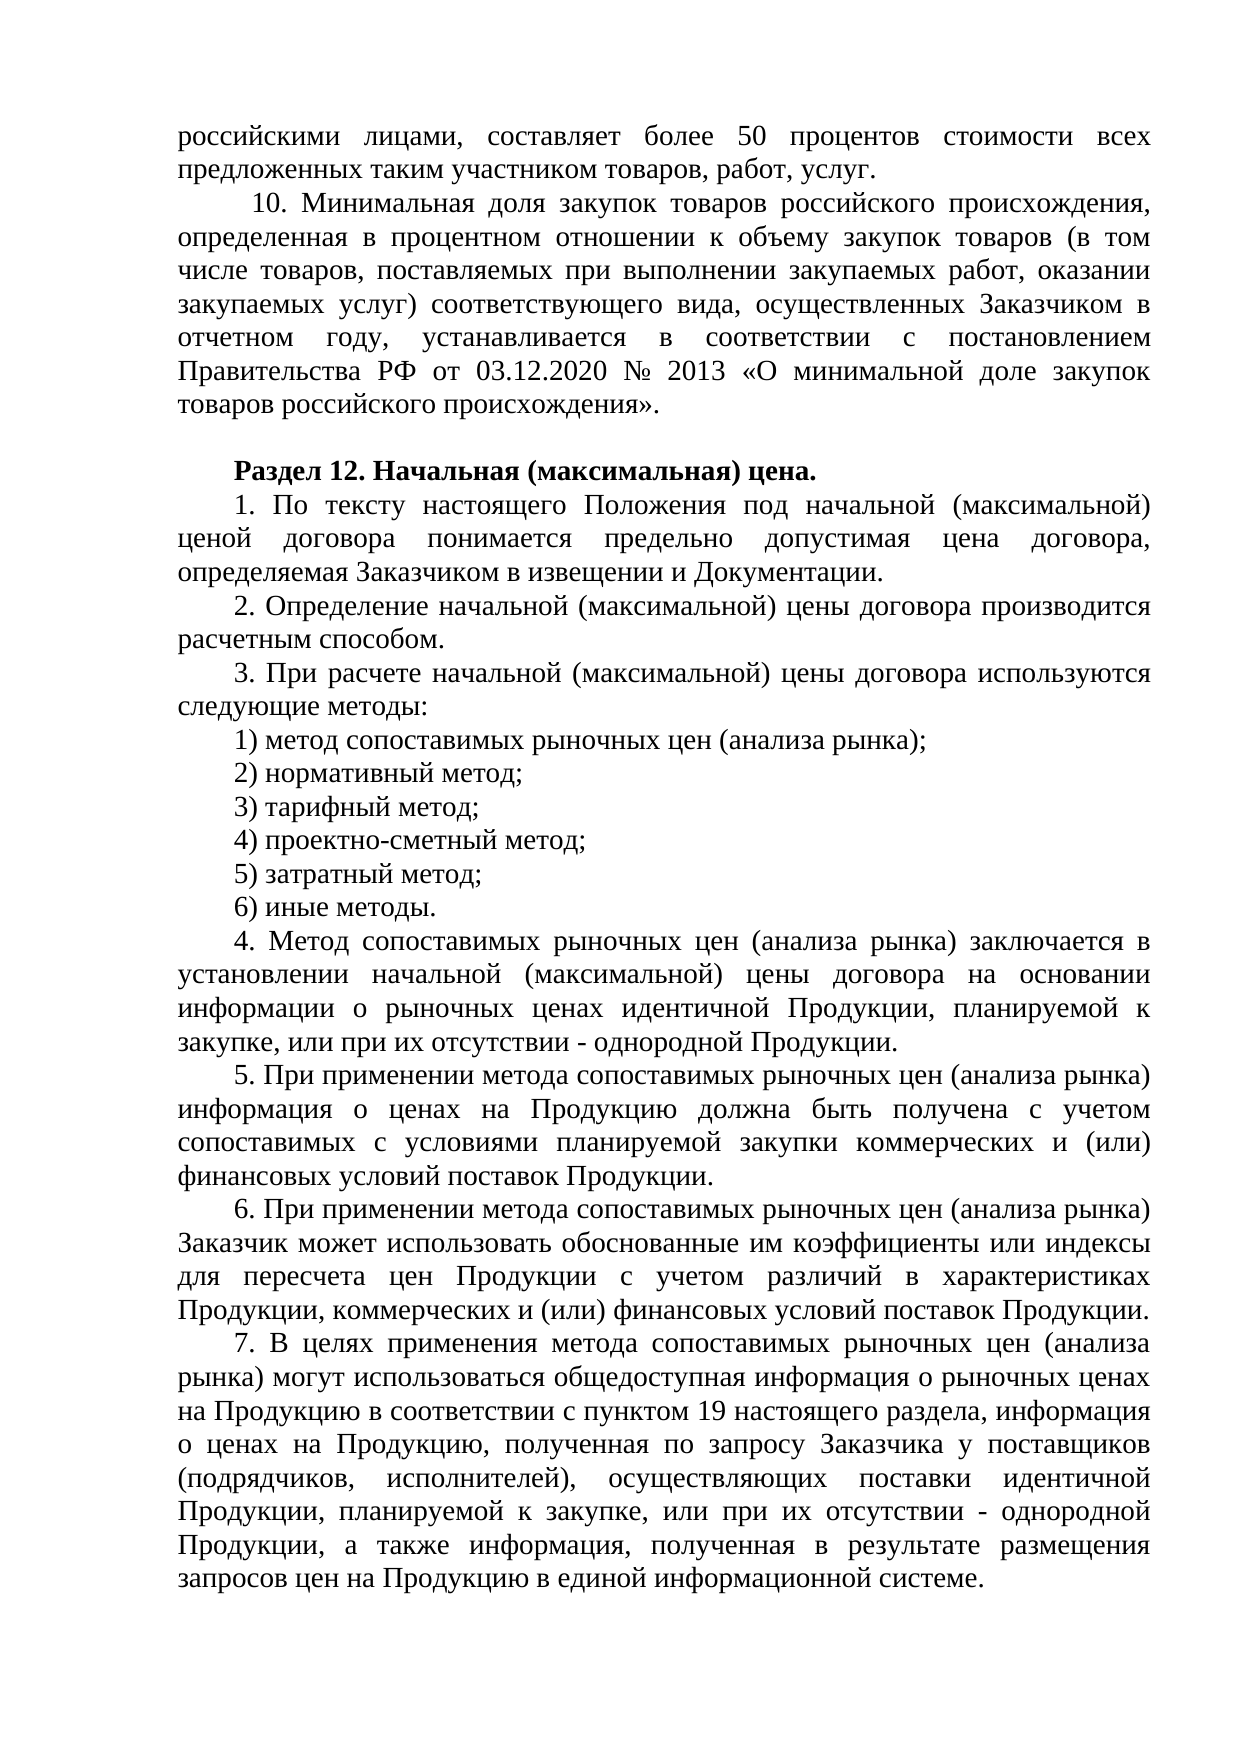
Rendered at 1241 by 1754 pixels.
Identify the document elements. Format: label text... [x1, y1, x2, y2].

text Раздел 12. Начальная (максимальная) цена. [177, 453, 1152, 487]
text 4. Метод сопоставимых рыночных цен (анализа рынка) заключается в установлении начальной (максимальной) цены договора на основании информации о рыночных ценах идентичной Продукции, планируемой к закупке, или при их отсутствии - однородной Продукции. [177, 923, 1152, 1057]
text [177, 118, 1152, 185]
text 3. При расчете начальной (максимальной) цены договора используются следующие методы: [177, 655, 1152, 722]
text 5. При применении метода сопоставимых рыночных цен (анализа рынка) информация о ценах на Продукцию должна быть получена с учетом сопоставимых с условиями планируемой закупки коммерческих и (или) финансовых условий поставок Продукции. [177, 1057, 1152, 1191]
text 1) метод сопоставимых рыночных цен (анализа рынка); [177, 722, 1152, 755]
text 3) тарифный метод; [177, 789, 1152, 822]
text 4) проектно-сметный метод; [177, 822, 1152, 856]
text 2. Определение начальной (максимальной) цены договора производится расчетным способом. [177, 588, 1152, 655]
text 6) иные методы. [177, 889, 1152, 923]
text 2) нормативный метод; [177, 755, 1152, 789]
text 7. В целях применения метода сопоставимых рыночных цен (анализа рынка) могут использоваться общедоступная информация о рыночных ценах на Продукцию в соответствии с пунктом 19 настоящего раздела, информация о ценах на Продукцию, полученная по запросу Заказчика у поставщиков (подрядчиков, исполнителей), осуществляющих поставки идентичной Продукции, планируемой к закупке, или при их отсутствии - однородной Продукции, а также информация, полученная в результате размещения запросов цен на Продукцию в единой информационной системе. [177, 1326, 1152, 1594]
text 1. По тексту настоящего Положения под начальной (максимальной) ценой договора понимается предельно допустимая цена договора, определяемая Заказчиком в извещении и Документации. [177, 487, 1152, 588]
text 10. Минимальная доля закупок товаров российского происхождения, определенная в процентном отношении к объему закупок товаров (в том числе товаров, поставляемых при выполнении закупаемых работ, оказании закупаемых услуг) соответствующего вида, осуществленных Заказчиком в отчетном году, устанавливается в соответствии с постановлением Правительства РФ от 03.12.2020 № 2013 «О минимальной доле закупок товаров российского происхождения». [177, 185, 1152, 420]
text 5) затратный метод; [177, 856, 1152, 889]
text 6. При применении метода сопоставимых рыночных цен (анализа рынка) Заказчик может использовать обоснованные им коэффициенты или индексы для пересчета цен Продукции с учетом различий в характеристиках Продукции, коммерческих и (или) финансовых условий поставок Продукции. [177, 1191, 1152, 1326]
